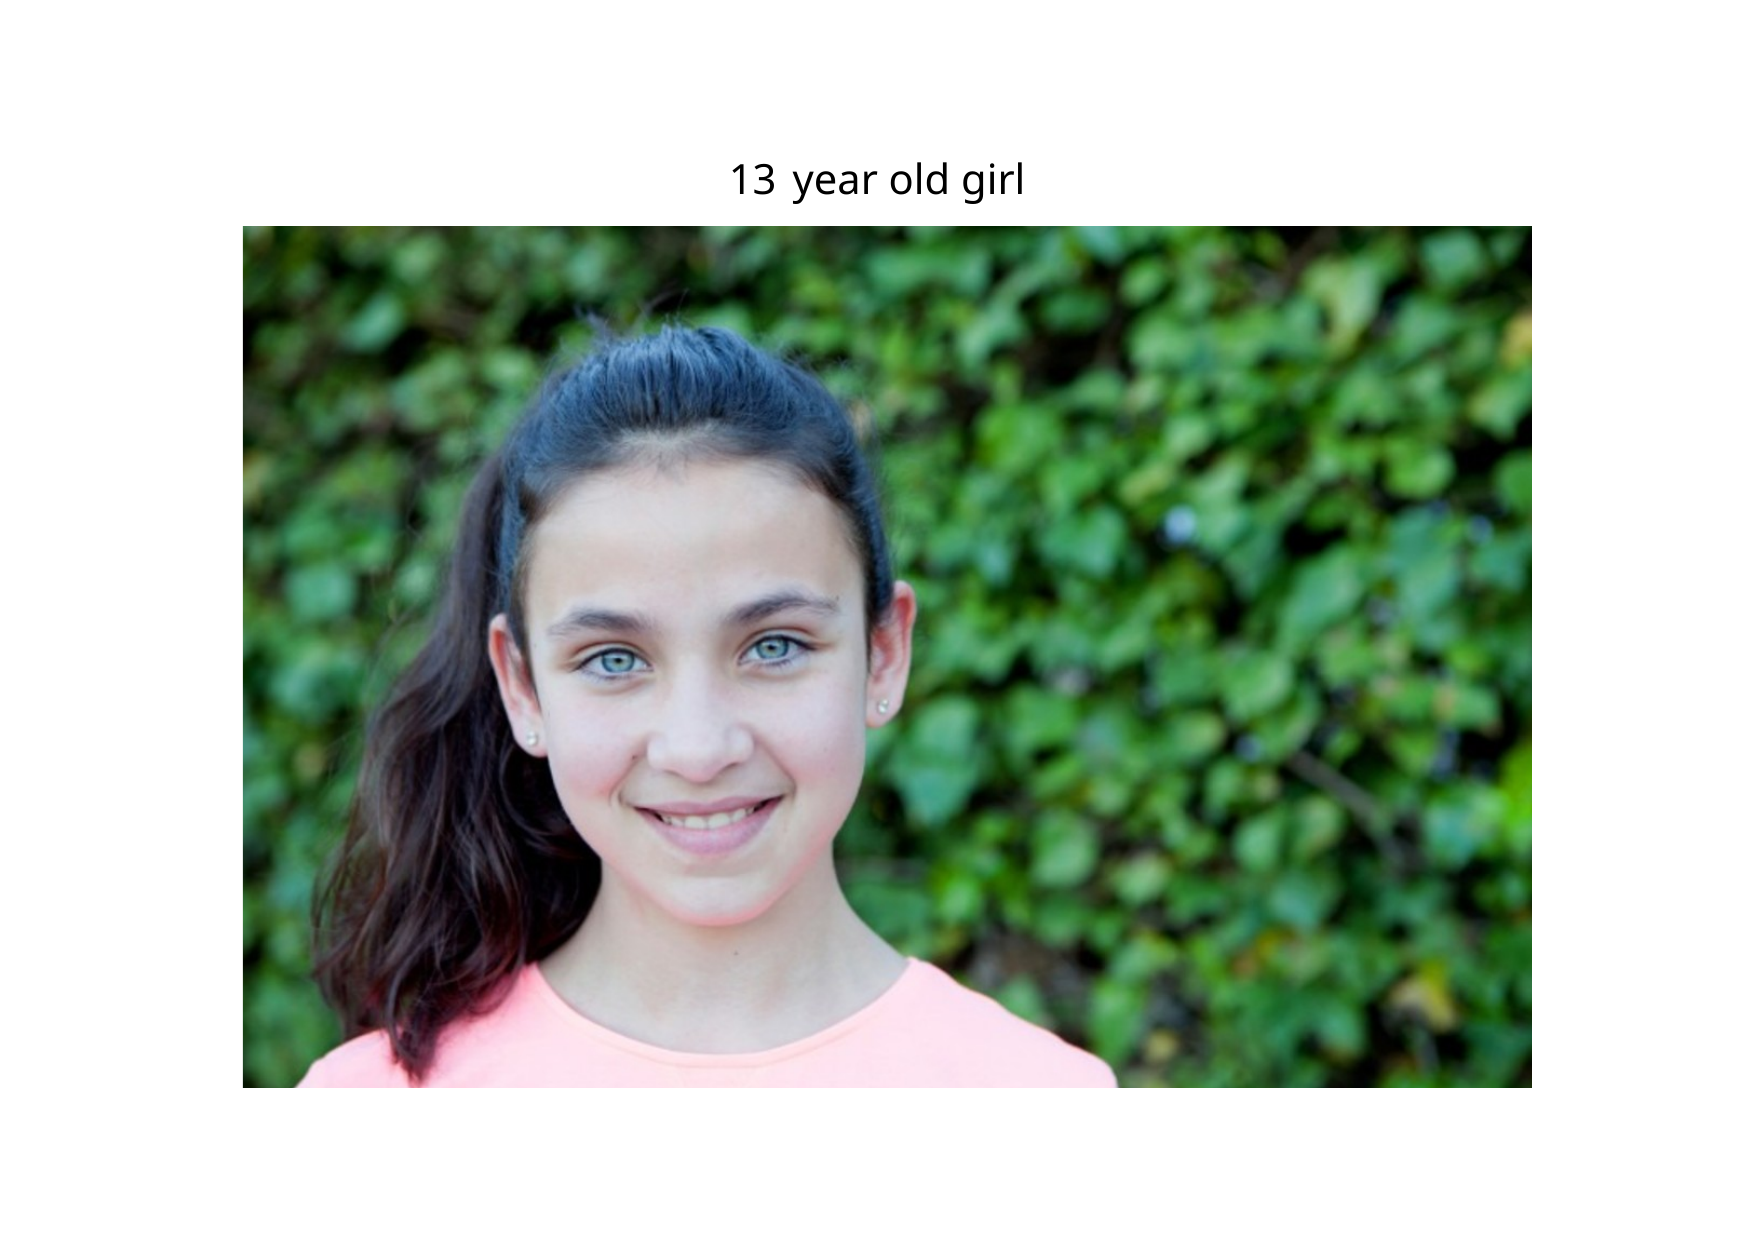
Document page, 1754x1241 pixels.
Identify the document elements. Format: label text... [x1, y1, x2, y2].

text 13 year old girl [150, 150, 1604, 207]
picture [241, 226, 1532, 1085]
